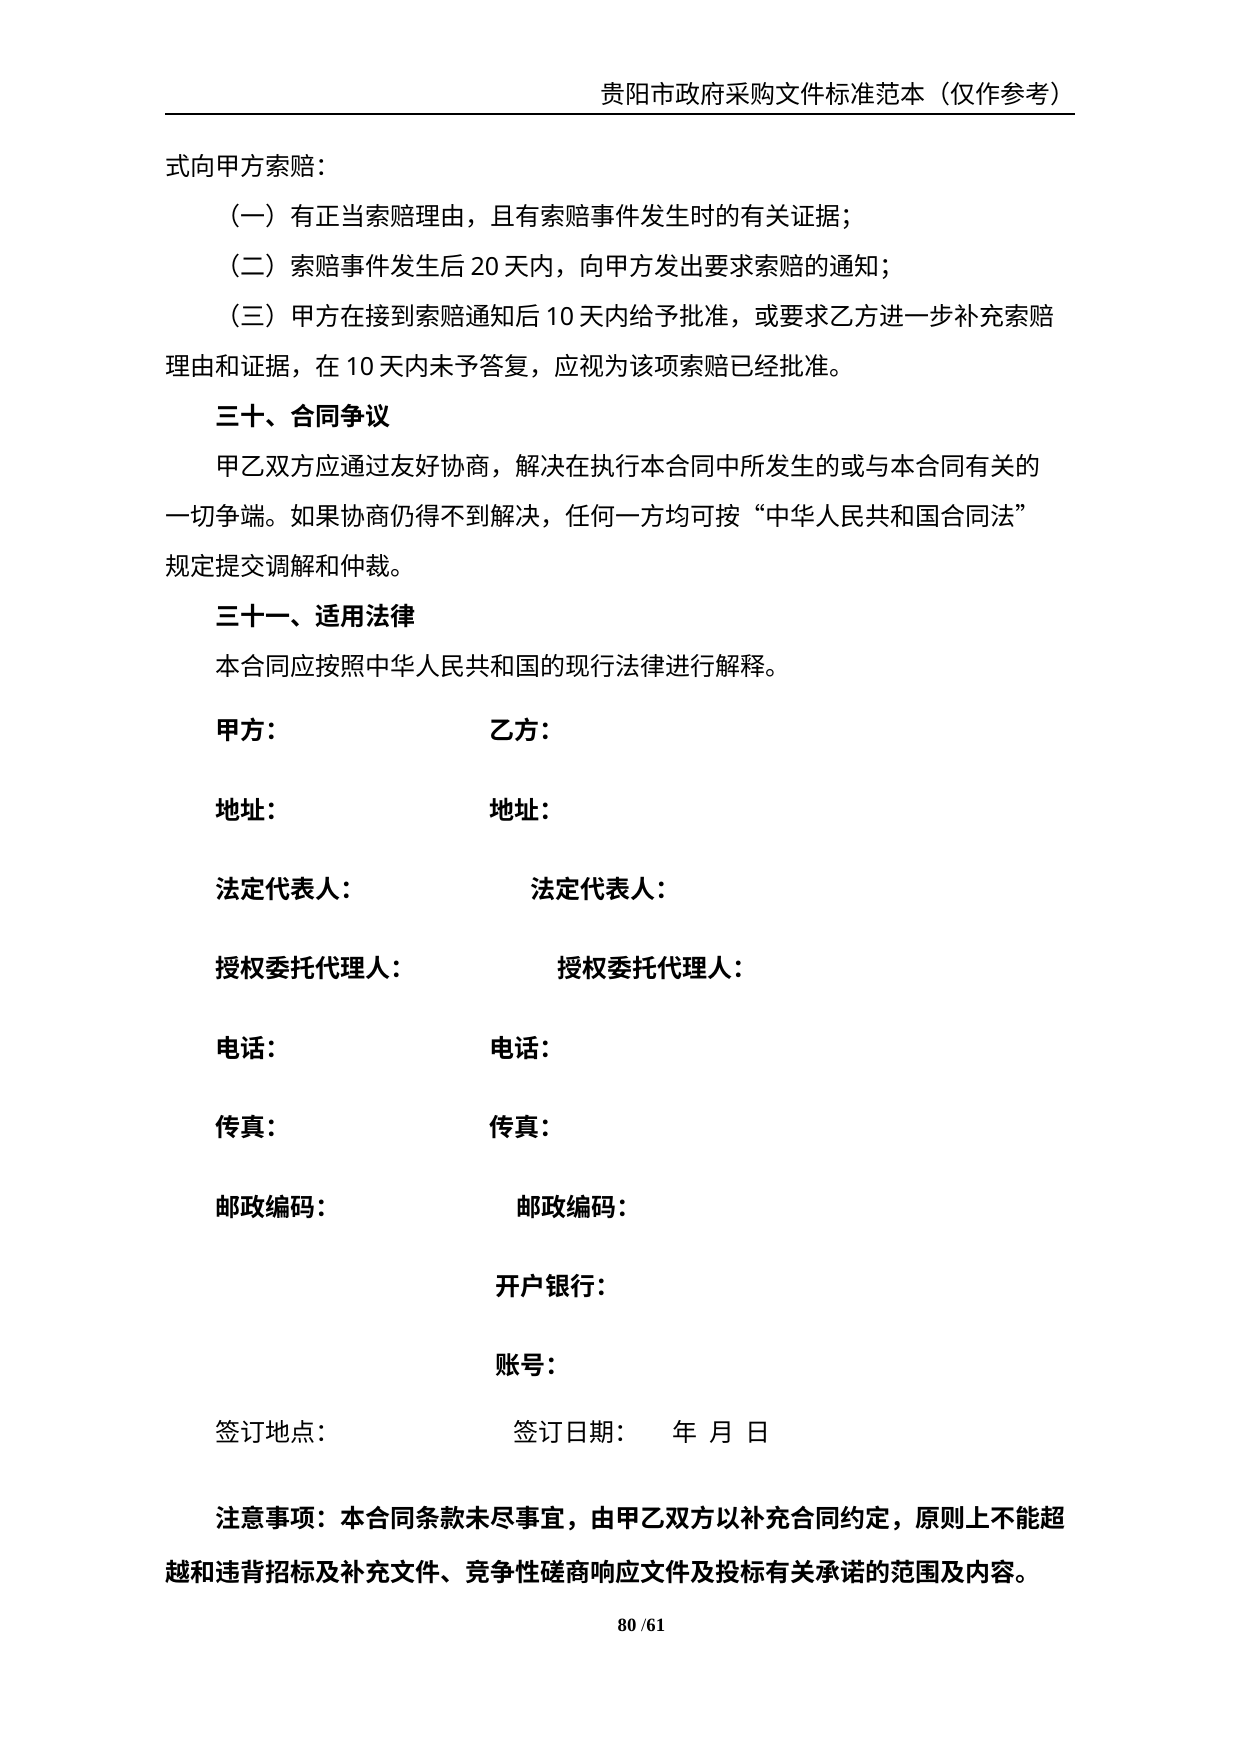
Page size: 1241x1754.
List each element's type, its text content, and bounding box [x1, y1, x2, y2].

text 开户银行： [165, 1266, 1075, 1303]
text 授权委托代理人： 授权委托代理人： [165, 949, 1075, 985]
text 签订地点： 签订日期： 年 月 日 [165, 1413, 1075, 1448]
text 账号： [165, 1346, 1075, 1382]
text 甲乙双方应通过友好协商，解决在执行本合同中所发生的或与本合同有关的一切争端。如果协商仍得不到解决，任何一方均可按“中华人民共和国合同法”规定提交调解和仲裁。 [165, 436, 1062, 586]
text （一）有正当索赔理由，且有索赔事件发生时的有关证据； [165, 186, 1062, 236]
text 电话： 电话： [165, 1028, 1075, 1064]
text 注意事项：本合同条款未尽事宜，由甲乙双方以补充合同约定，原则上不能超越和违背招标及补充文件、竞争性磋商响应文件及投标有关承诺的范围及内容。 [165, 1498, 1075, 1589]
text （二）索赔事件发生后20天内，向甲方发出要求索赔的通知； [165, 236, 1062, 286]
text 传真： 传真： [165, 1108, 1075, 1144]
text 邮政编码： 邮政编码： [165, 1187, 1075, 1223]
text 三十、合同争议 [165, 386, 1062, 436]
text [165, 136, 1062, 186]
text 法定代表人： 法定代表人： [165, 869, 1075, 906]
text 本合同应按照中华人民共和国的现行法律进行解释。 [165, 636, 1062, 686]
text 三十一、适用法律 [165, 586, 1062, 636]
text 甲方： 乙方： [165, 711, 1075, 747]
text 地址： 地址： [165, 790, 1075, 826]
text （三）甲方在接到索赔通知后10天内给予批准，或要求乙方进一步补充索赔理由和证据，在10天内未予答复，应视为该项索赔已经批准。 [165, 286, 1062, 386]
